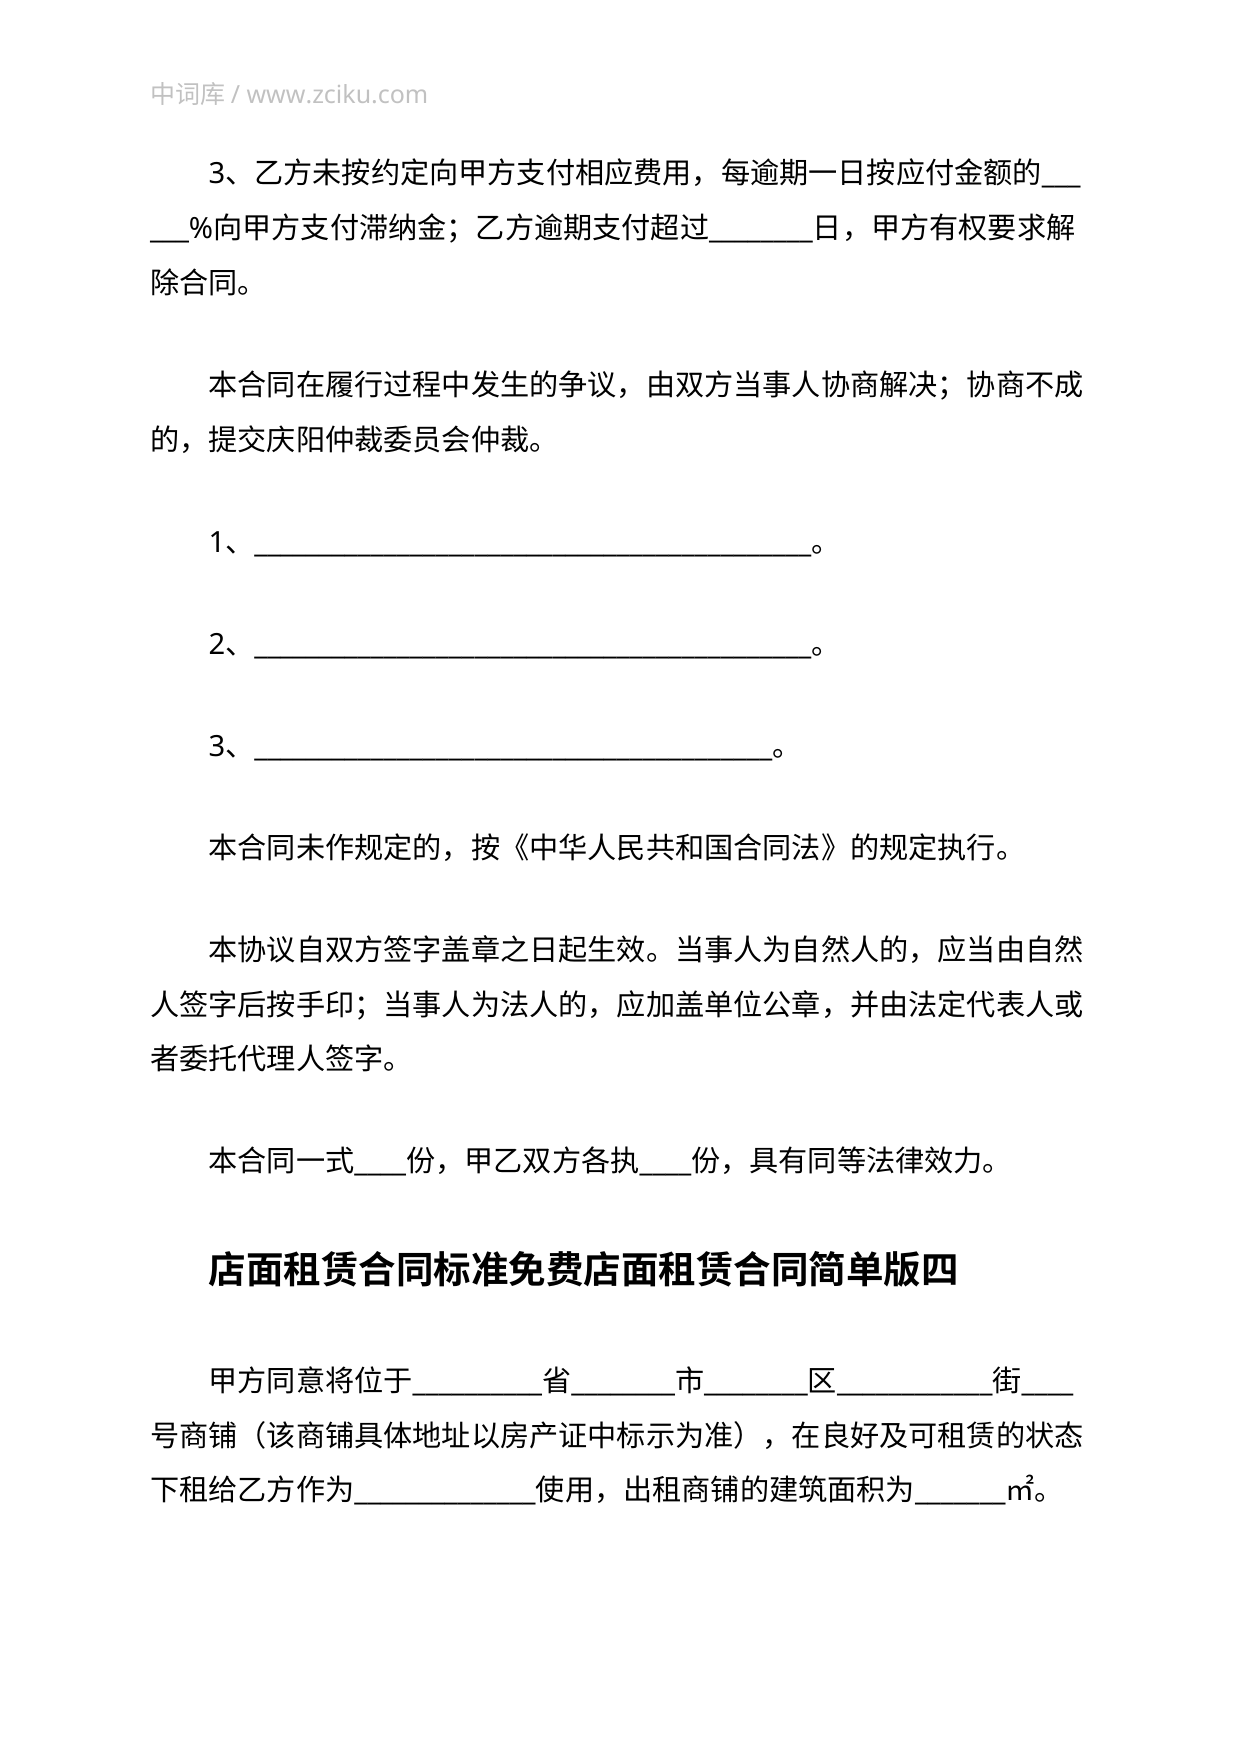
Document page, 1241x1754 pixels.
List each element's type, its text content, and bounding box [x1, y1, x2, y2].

text 2、___________________________________________。 [150, 620, 1090, 663]
text 店面租赁合同标准免费店面租赁合同简单版四 [150, 1240, 1090, 1294]
text 3、乙方未按约定向甲方支付相应费用，每逾期一日按应付金额的______%向甲方支付滞纳金；乙方逾期支付超过________日，甲方有权要求解除合同。 [150, 150, 1090, 302]
text 本合同未作规定的，按《中华人民共和国合同法》的规定执行。 [150, 824, 1090, 867]
text 甲方同意将位于__________省________市________区____________街____号商铺（该商铺具体地址以房产证中标示为准），在良好及可租赁的状态下租给乙方作为______________使用，出租商铺的建筑面积为_______㎡。 [150, 1357, 1090, 1509]
text 本协议自双方签字盖章之日起生效。当事人为自然人的，应当由自然人签字后按手印；当事人为法人的，应加盖单位公章，并由法定代表人或者委托代理人签字。 [150, 926, 1090, 1078]
text 本合同一式____份，甲乙双方各执____份，具有同等法律效力。 [150, 1138, 1090, 1180]
text 3、________________________________________。 [150, 722, 1090, 765]
text 本合同在履行过程中发生的争议，由双方当事人协商解决；协商不成的，提交庆阳仲裁委员会仲裁。 [150, 362, 1090, 459]
text 1、___________________________________________。 [150, 518, 1090, 561]
